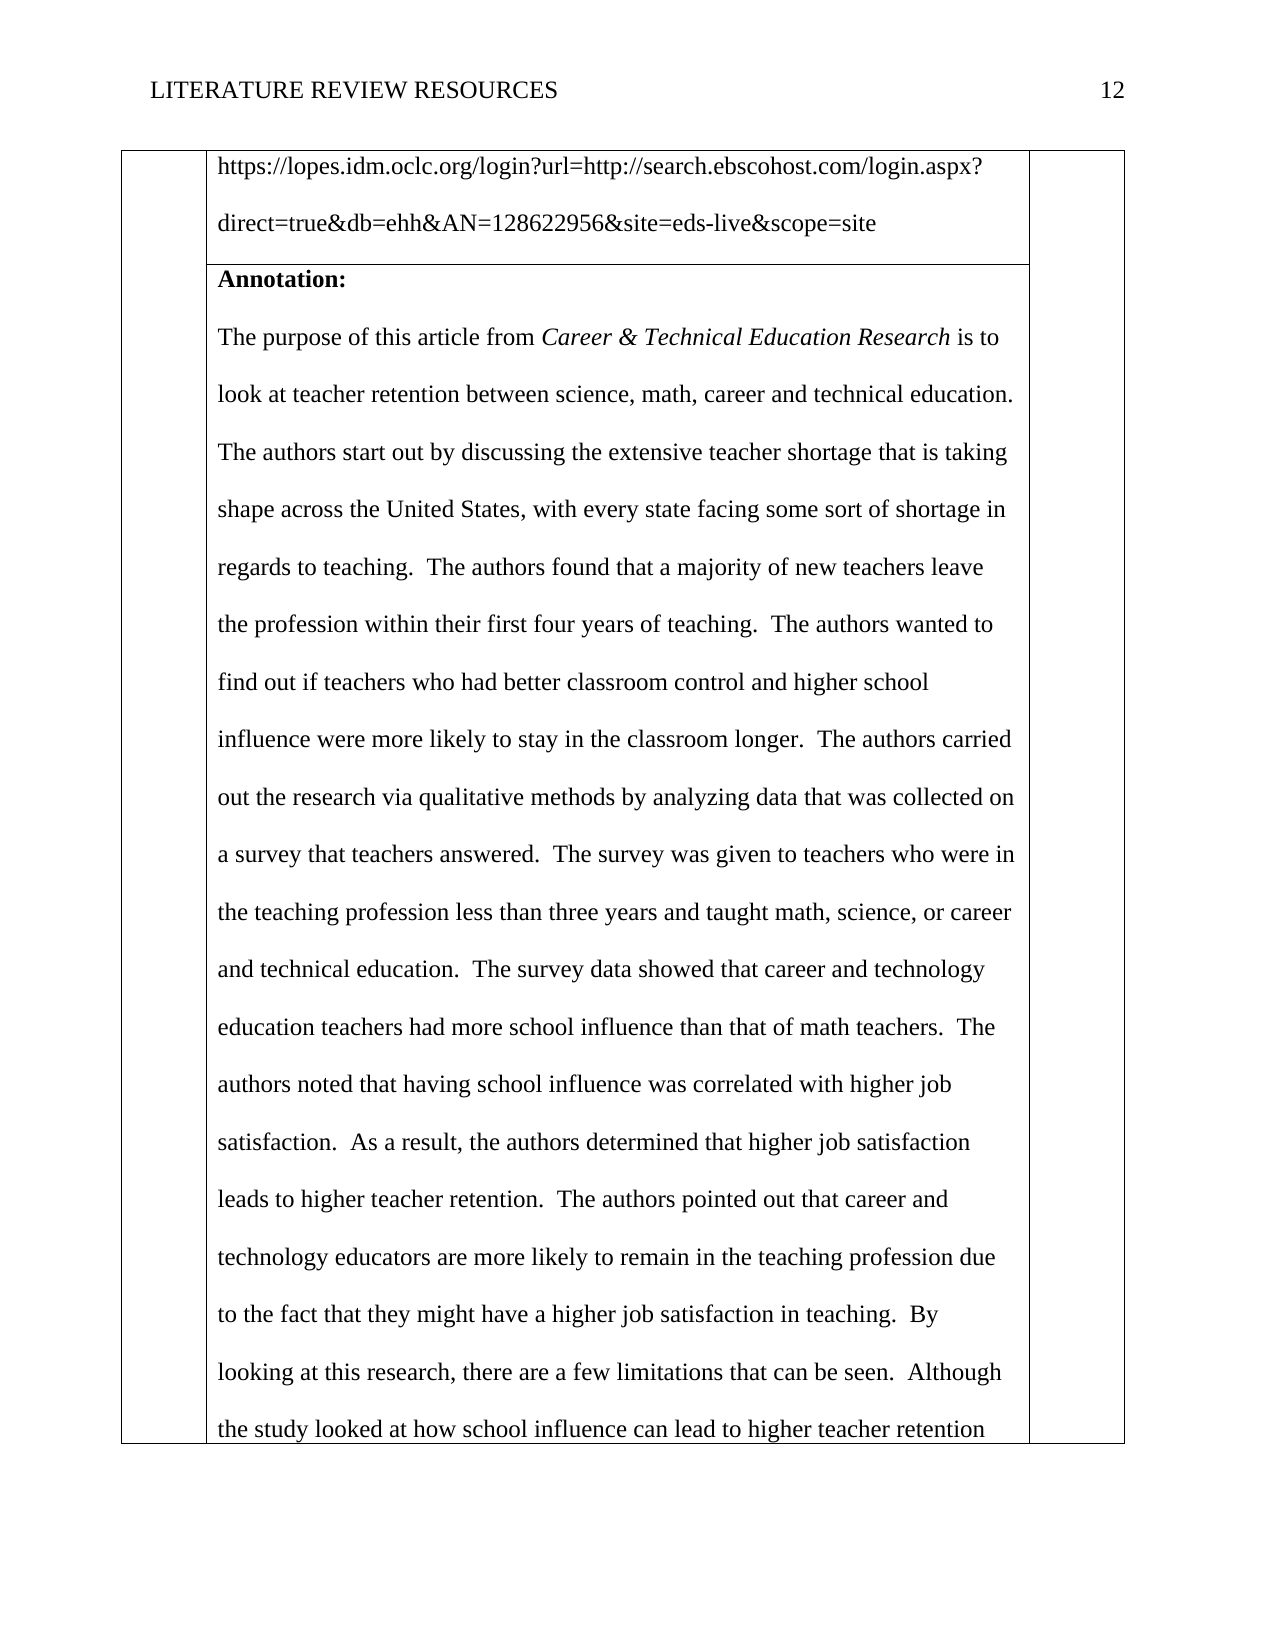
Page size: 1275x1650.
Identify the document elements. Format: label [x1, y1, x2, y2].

table_cell [207, 151, 1029, 263]
table_cell [207, 265, 1029, 1443]
